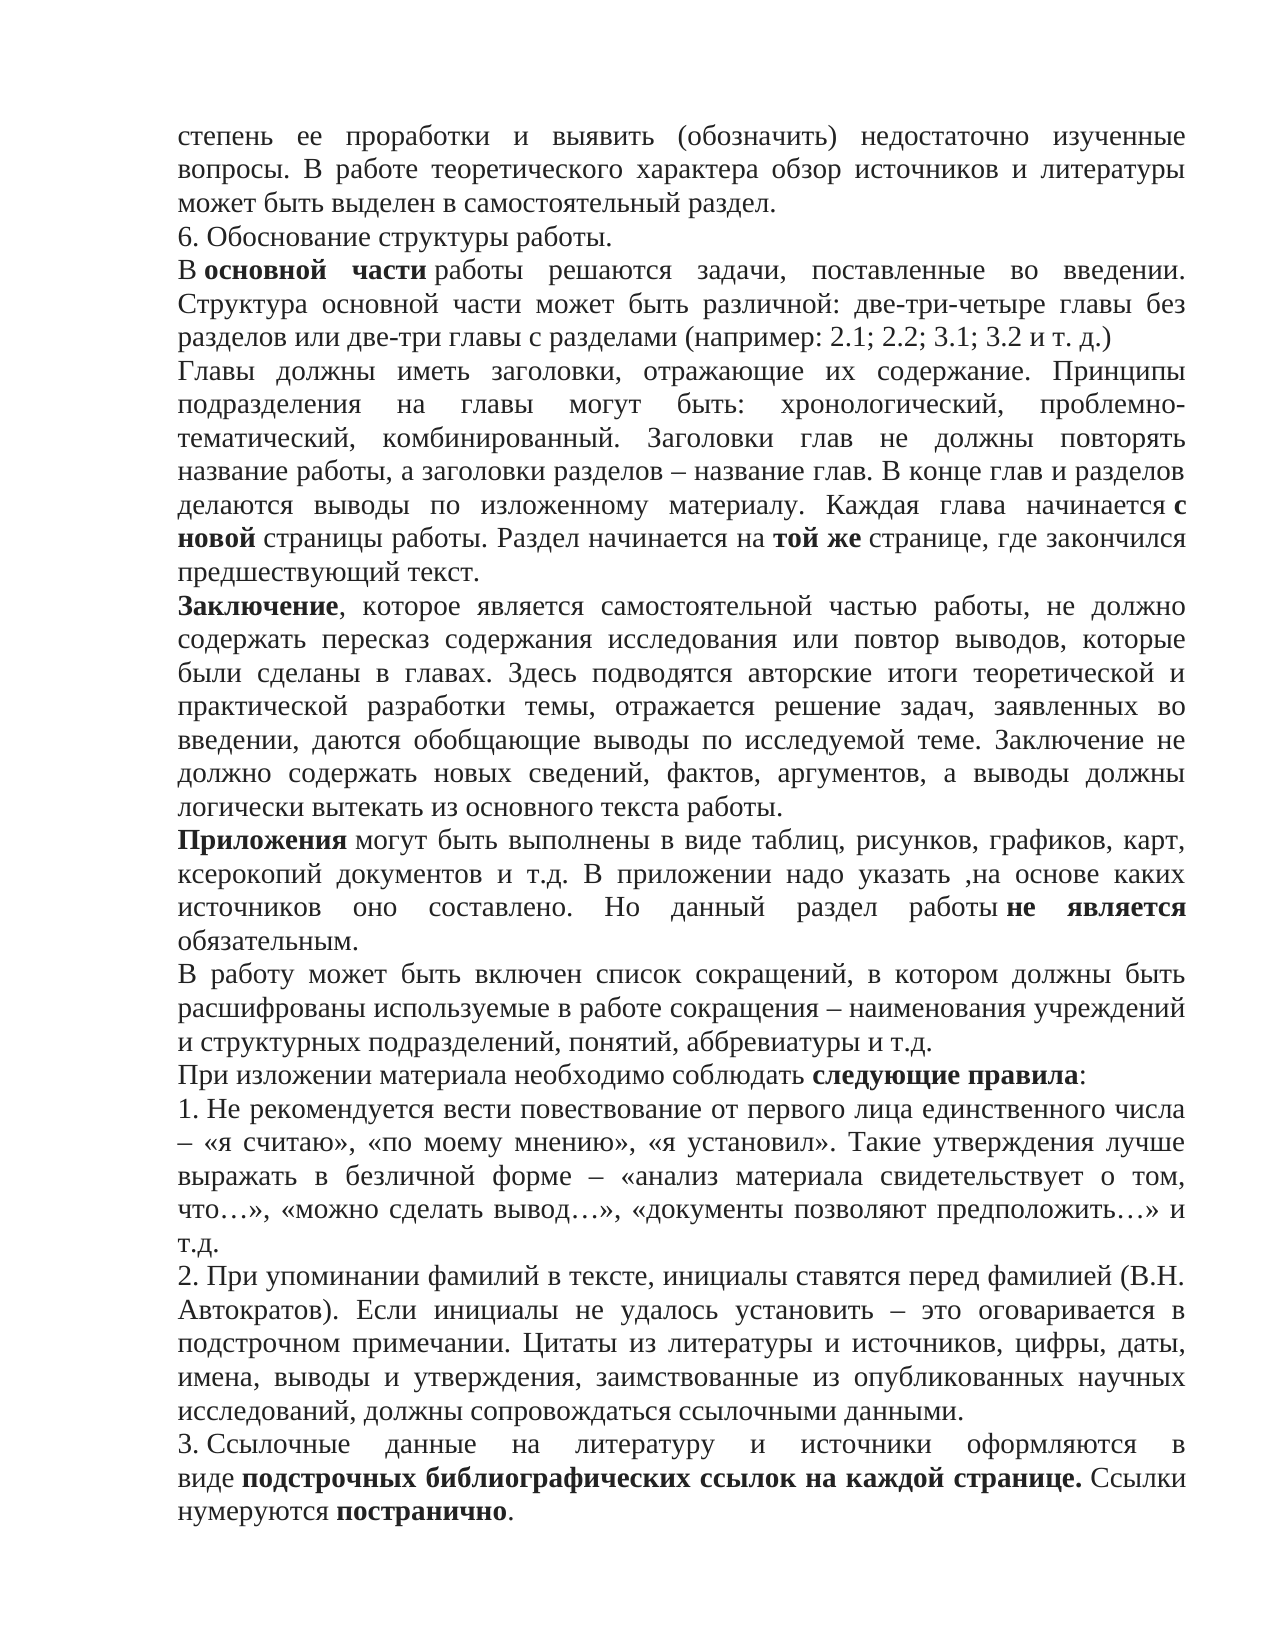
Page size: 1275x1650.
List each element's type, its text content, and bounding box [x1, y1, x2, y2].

text 3. Ссылочные данные на литературу и источники оформляются в виде подстрочных библиографических ссылок на каждой странице. Ссылки нумеруются постранично. [177, 1426, 1186, 1527]
text 6. Обоснование структуры работы. [177, 219, 1186, 252]
text Приложения могут быть выполнены в виде таблиц, рисунков, графиков, карт, ксерокопий документов и т.д. В приложении надо указать ,на основе каких источников оно составлено. Но данный раздел работы не является обязательным. [177, 822, 1186, 957]
text При изложении материала необходимо соблюдать следующие правила: [177, 1057, 1186, 1091]
text Заключение, которое является самостоятельной частью работы, не должно содержать пересказ содержания исследования или повтор выводов, которые были сделаны в главах. Здесь подводятся авторские итоги теоретической и практической разработки темы, отражается решение задач, заявленных во введении, даются обобщающие выводы по исследуемой теме. Заключение не должно содержать новых сведений, фактов, аргументов, а выводы должны логически вытекать из основного текста работы. [177, 588, 1186, 822]
text В работу может быть включен список сокращений, в котором должны быть расшифрованы используемые в работе сокращения – наименования учреждений и структурных подразделений, понятий, аббревиатуры и т.д. [177, 957, 1186, 1057]
text Главы должны иметь заголовки, отражающие их содержание. Принципы подразделения на главы могут быть: хронологический, проблемно-тематический, комбинированный. Заголовки глав не должны повторять название работы, а заголовки разделов – название глав. В конце глав и разделов делаются выводы по изложенному материалу. Каждая глава начинается с новой страницы работы. Раздел начинается на той же странице, где закончился предшествующий текст. [177, 353, 1186, 588]
text 2. При упоминании фамилий в тексте, инициалы ставятся перед фамилией (В.Н. Автократов). Если инициалы не удалось установить – это оговаривается в подстрочном примечании. Цитаты из литературы и источников, цифры, даты, имена, выводы и утверждения, заимствованные из опубликованных научных исследований, должны сопровождаться ссылочными данными. [177, 1258, 1186, 1426]
text В основной части работы решаются задачи, поставленные во введении. Структура основной части может быть различной: две-три-четыре главы без разделов или две-три главы с разделами (например: 2.1; 2.2; 3.1; 3.2 и т. д.) [177, 252, 1186, 353]
text 1. Не рекомендуется вести повествование от первого лица единственного числа – «я считаю», «по моему мнению», «я установил». Такие утверждения лучше выражать в безличной форме – «анализ материала свидетельствует о том, что…», «можно сделать вывод…», «документы позволяют предположить…» и т.д. [177, 1091, 1186, 1258]
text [177, 118, 1186, 219]
